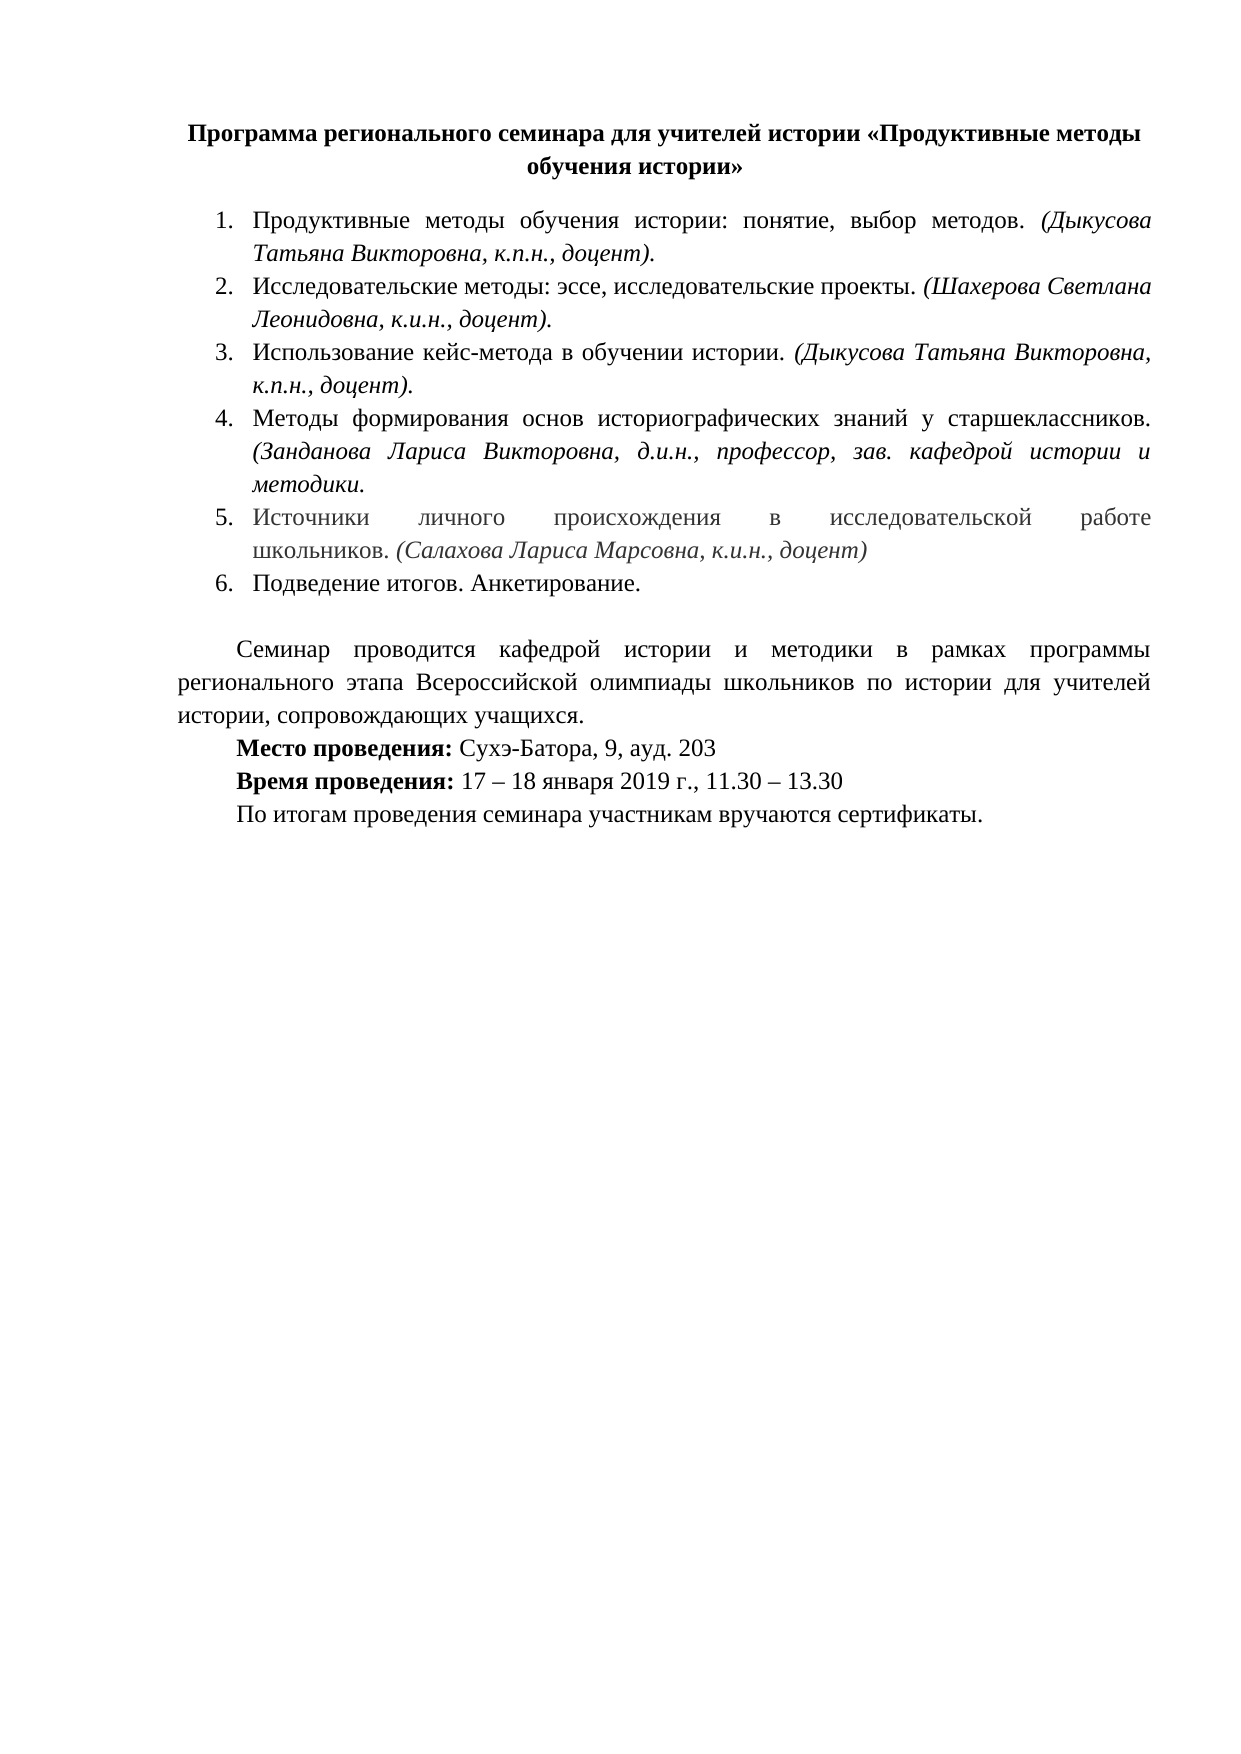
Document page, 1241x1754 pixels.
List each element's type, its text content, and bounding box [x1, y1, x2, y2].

list Методы формирования основ историографических знаний у старшеклассников. (Занданова Лариса Викторовна, д.и.н., профессор, зав. кафедрой истории и методики. [215, 403, 1152, 498]
list Продуктивные методы обучения истории: понятие, выбор методов. (Дыкусова Татьяна Викторовна, к.п.н., доцент). [215, 205, 1152, 267]
list По итогам проведения семинара участникам вручаются сертификаты. [177, 799, 1152, 828]
list Исследовательские методы: эссе, исследовательские проекты. (Шахерова Светлана Леонидовна, к.и.н., доцент). [215, 271, 1152, 333]
list Подведение итогов. Анкетирование. [215, 568, 1152, 597]
list Использование кейс-метода в обучении истории. (Дыкусова Татьяна Викторовна, к.п.н., доцент). [215, 337, 1152, 399]
list Семинар проводится кафедрой истории и методики в рамках программы регионального этапа Всероссийской олимпиады школьников по истории для учителей истории, сопровождающих учащихся. [177, 634, 1152, 729]
list Место проведения: Сухэ-Батора, 9, ауд. 203 [177, 733, 1152, 762]
list Время проведения: 17 – 18 января 2019 г., 11.30 – 13.30 [177, 766, 1152, 795]
list Источники личного происхождения в исследовательской работе школьников. (Салахова Лариса Марсовна, к.и.н., доцент) [215, 502, 1152, 564]
text Программа регионального семинара для учителей истории «Продуктивные методы обучения истории» [118, 118, 1152, 180]
